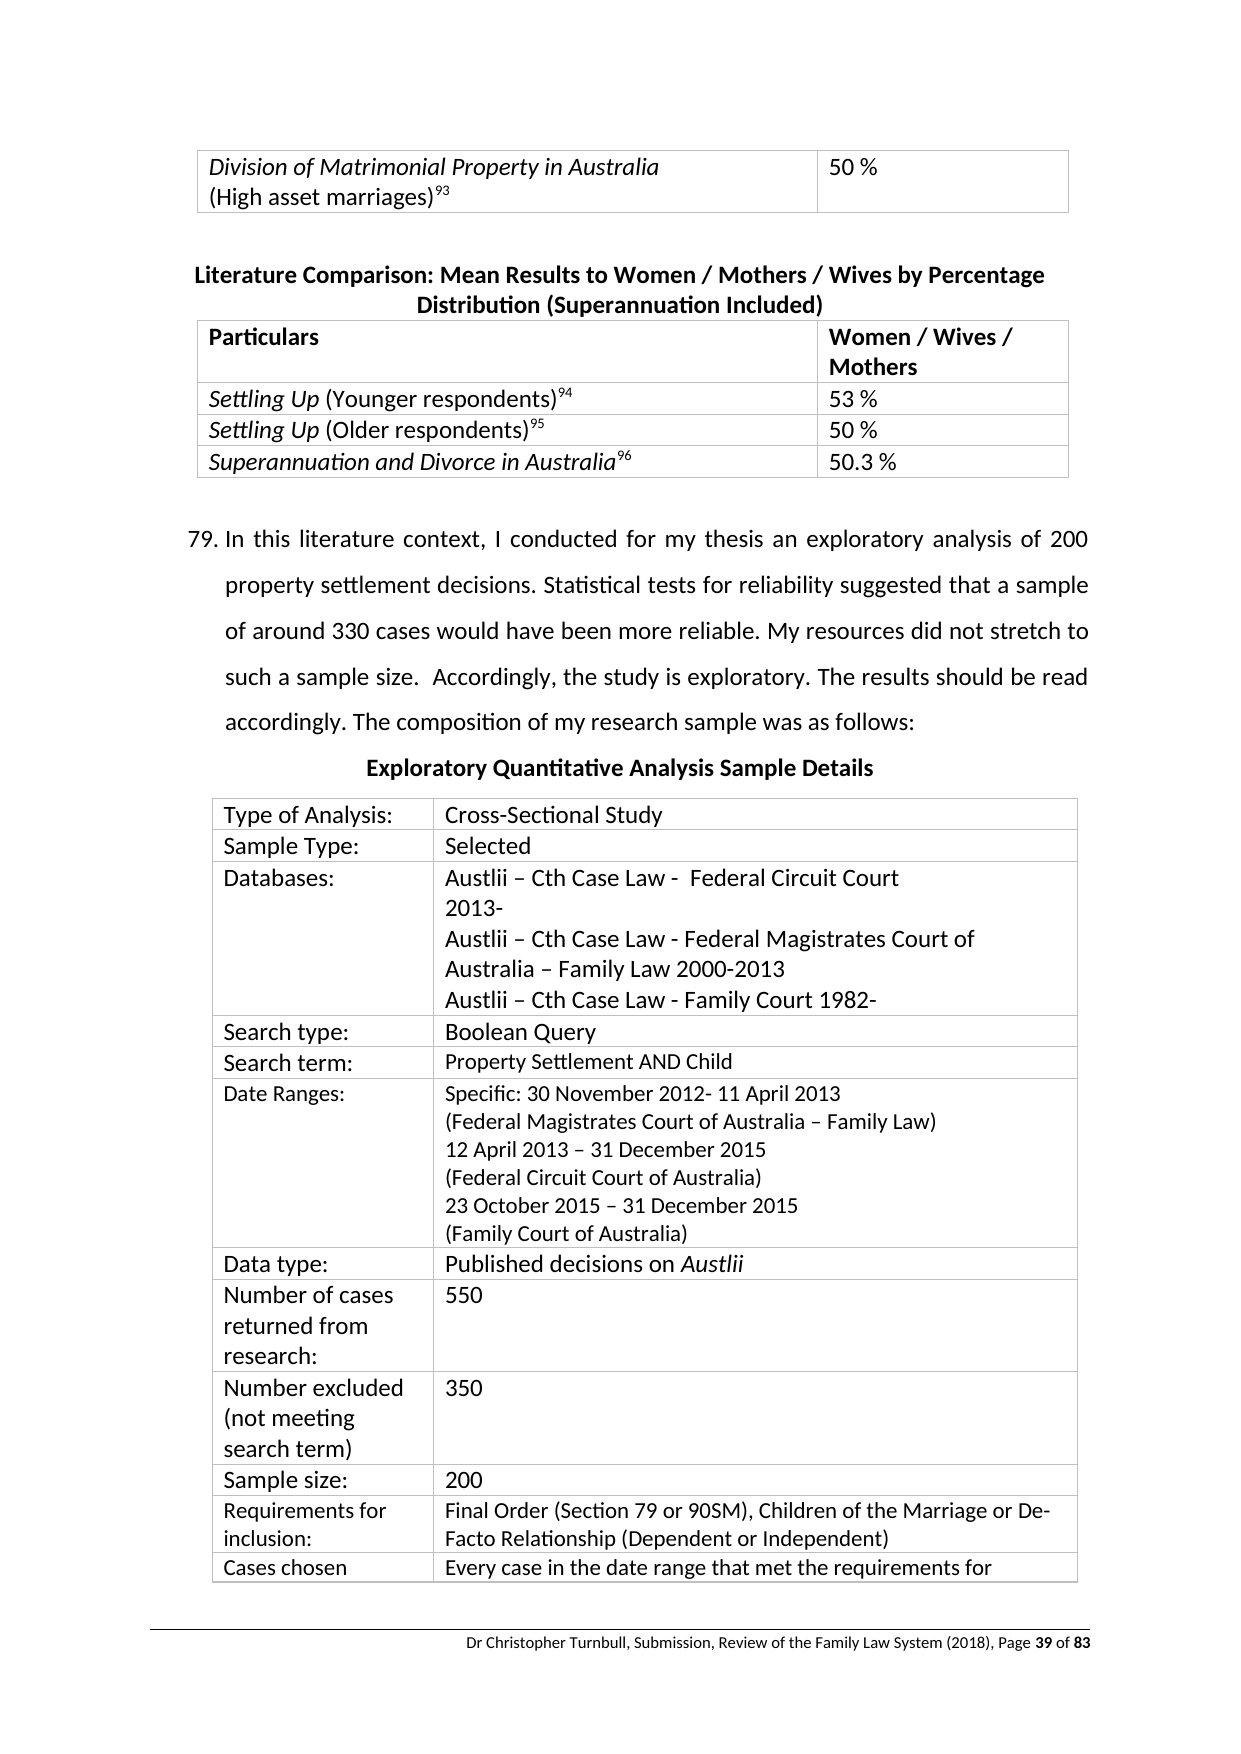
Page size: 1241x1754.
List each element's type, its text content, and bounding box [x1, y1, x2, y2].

table_cell Databases: [213, 862, 433, 1014]
table_cell Settling Up (Older respondents) [198, 415, 817, 445]
table_cell Specific: 30 November 2012- 11 April 2013 (Federal Magistrates Court of Australia – Family Law) 12 April 2013 – 31 December 2015 (Federal Circuit Court of Australia) 23 October 2015 – 31 December 2015 (Family Court of Australia) [434, 1079, 1077, 1247]
table_cell Data type: [213, 1248, 433, 1278]
table_cell 53 % [818, 383, 1068, 413]
table_header Particulars [198, 321, 817, 382]
table_cell Boolean Query [434, 1016, 1077, 1046]
table_header Type of Analysis: [213, 799, 433, 829]
table_cell Number excluded (not meeting search term) [213, 1372, 433, 1464]
table_cell Settling Up (Younger respondents) [198, 383, 817, 413]
table_cell 200 [434, 1465, 1077, 1495]
table_cell Search term: [213, 1047, 433, 1078]
table_cell 550 [434, 1280, 1077, 1371]
table_cell Superannuation and Divorce in Australia [198, 446, 817, 477]
table_cell Austlii – Cth Case Law - Federal Circuit Court 2013- Austlii – Cth Case Law - Federal Magistrates Court of Australia – Family Law 2000-2013 Austlii – Cth Case Law - Family Court 1982- [434, 862, 1077, 1014]
table_cell Date Ranges: [213, 1079, 433, 1247]
table_cell Selected [434, 830, 1077, 861]
table_cell Number of cases returned from research: [213, 1280, 433, 1371]
table_cell Final Order (Section 79 or 90SM), Children of the Marriage or De-Facto Relationship (Dependent or Independent) [434, 1496, 1077, 1552]
table_cell Sample size: [213, 1465, 433, 1495]
table_header Cross-Sectional Study [434, 799, 1077, 829]
table_cell 50.3 % [818, 446, 1068, 477]
table_cell 50 % [818, 151, 1068, 212]
table_cell 350 [434, 1372, 1077, 1464]
table_cell Cases chosen [213, 1553, 433, 1581]
text Exploratory Quantitative Analysis Sample Details [150, 752, 1090, 783]
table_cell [434, 1553, 1077, 1581]
table_cell Requirements for inclusion: [213, 1496, 433, 1552]
table_cell Published decisions on Austlii [434, 1248, 1077, 1278]
table_cell 50 % [818, 415, 1068, 445]
text Literature Comparison: Mean Results to Women / Mothers / Wives by Percentage Distribution (Superannuation Included) [150, 259, 1090, 320]
table_cell Property Settlement AND Child [434, 1047, 1077, 1078]
table_cell Sample Type: [213, 830, 433, 861]
list In this literature context, I conducted for my thesis an exploratory analysis of 200 property settlement decisions. Statistical tests for reliability suggested that a sample of around 330 cases would have been more reliable. My resources did not stretch to such a sample size. Accordingly, the study is exploratory. The results should be read accordingly. The composition of my research sample was as follows: [187, 523, 1090, 737]
table_cell Division of Matrimonial Property in Australia (High asset marriages) [198, 151, 817, 212]
table_cell Search type: [213, 1016, 433, 1046]
table_header Women / Wives / Mothers [818, 321, 1068, 382]
